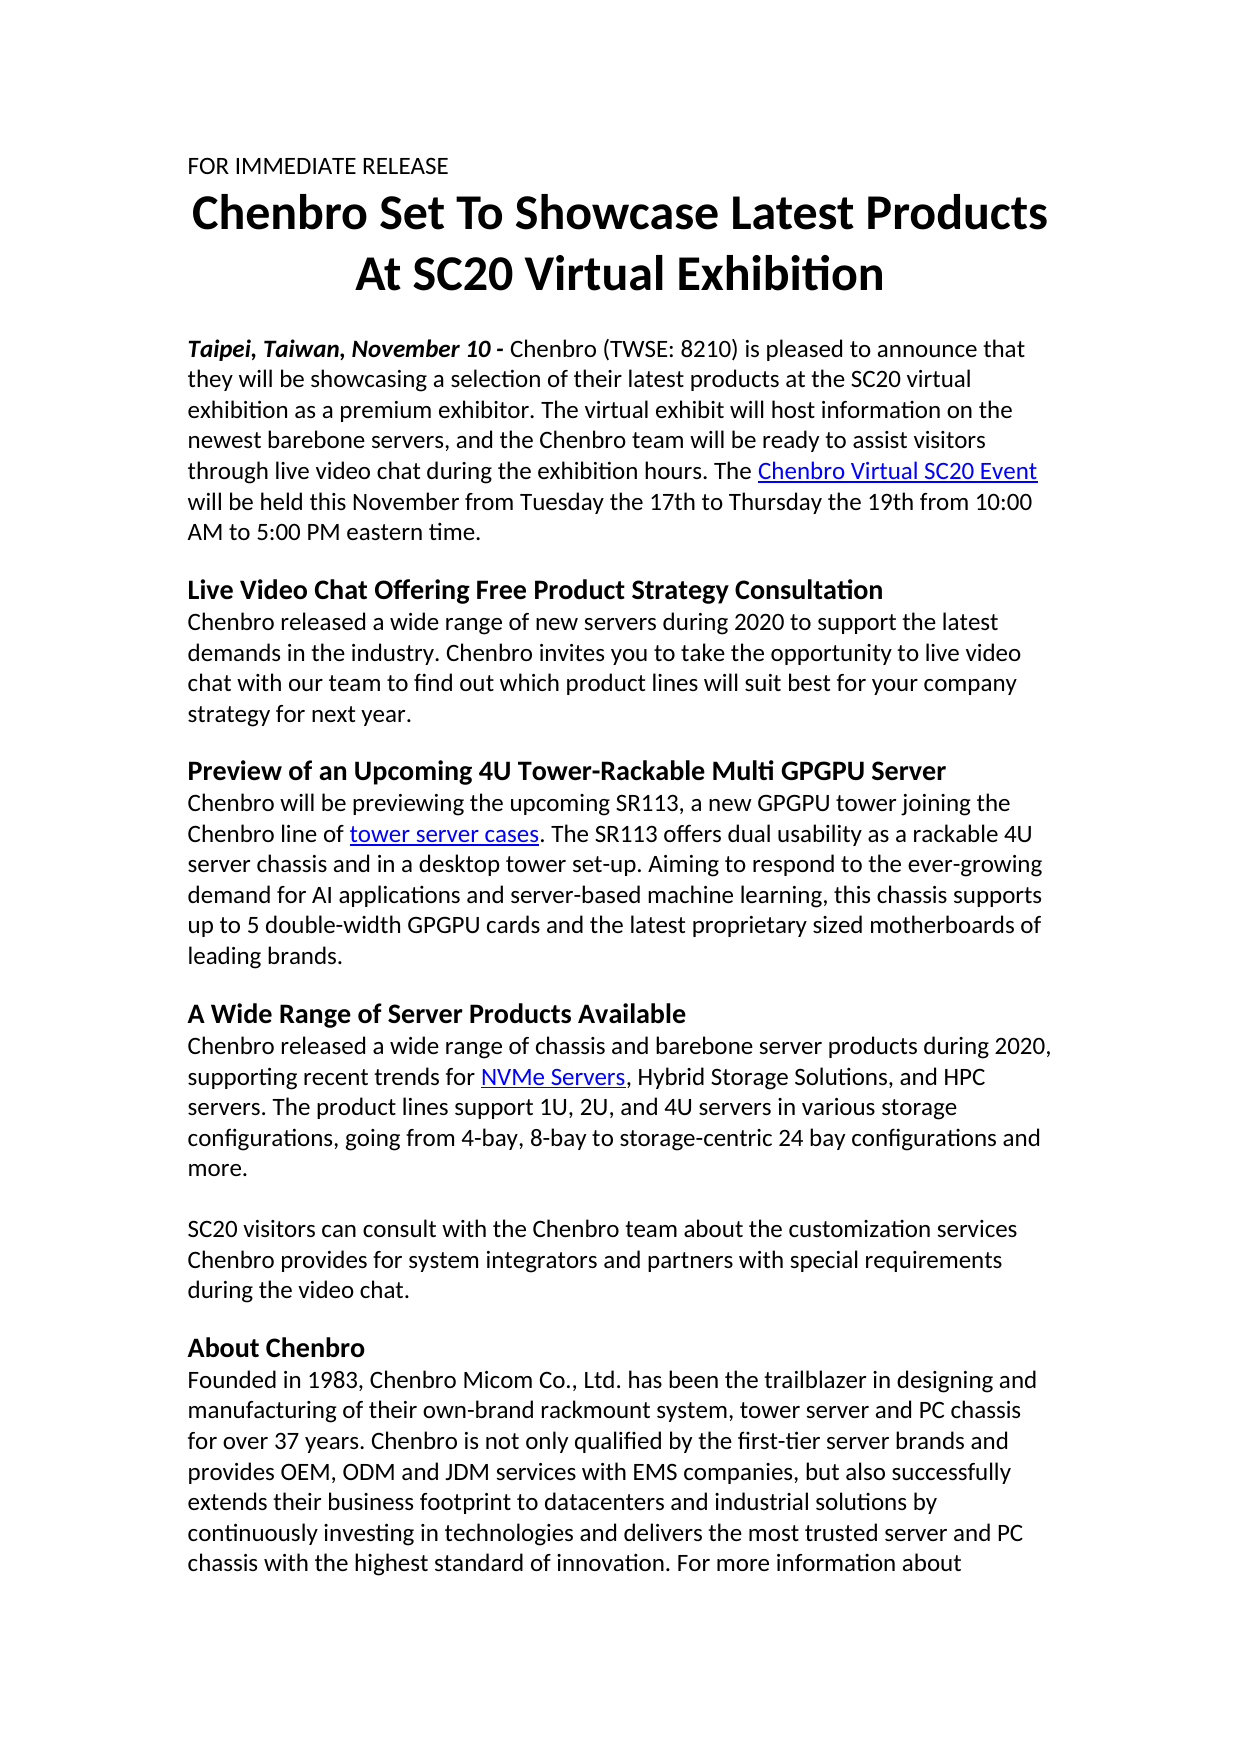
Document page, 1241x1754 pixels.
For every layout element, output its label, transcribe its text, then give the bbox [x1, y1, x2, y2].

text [187, 1364, 1053, 1578]
text Chenbro released a wide range of new servers during 2020 to support the latest demands in the industry. Chenbro invites you to take the opportunity to live video chat with our team to find out which product lines will suit best for your company strategy for next year. [187, 606, 1053, 728]
text Chenbro will be previewing the upcoming SR113, a new GPGPU tower joining the Chenbro line of tower server cases. The SR113 offers dual usability as a rackable 4U server chassis and in a desktop tower set-up. Aiming to respond to the ever-growing demand for AI applications and server-based machine learning, this chassis supports up to 5 double-width GPGPU cards and the latest proprietary sized motherboards of leading brands. [187, 788, 1053, 971]
subtitle A Wide Range of Server Products Available [187, 996, 1053, 1030]
subtitle Live Video Chat Offering Free Product Strategy Consultation [187, 572, 1053, 606]
subtitle About Chenbro [187, 1330, 1053, 1364]
text Taipei, Taiwan, November 10 - Chenbro (TWSE: 8210) is pleased to announce that they will be showcasing a selection of their latest products at the SC20 virtual exhibition as a premium exhibitor. The virtual exhibit will host information on the newest barebone servers, and the Chenbro team will be ready to assist visitors through live video chat during the exhibition hours. The Chenbro Virtual SC20 Event will be held this November from Tuesday the 17th to Thursday the 19th from 10:00 AM to 5:00 PM eastern time. [187, 303, 1053, 547]
subtitle Chenbro Set To Showcase Latest Products At SC20 Virtual Exhibition [187, 181, 1053, 303]
subtitle Preview of an Upcoming 4U Tower-Rackable Multi GPGPU Server [187, 753, 1053, 788]
text Chenbro released a wide range of chassis and barebone server products during 2020, supporting recent trends for NVMe Servers, Hybrid Storage Solutions, and HPC servers. The product lines support 1U, 2U, and 4U servers in various storage configurations, going from 4-bay, 8-bay to storage-centric 24 bay configurations and more. SC20 visitors can consult with the Chenbro team about the customization services Chenbro provides for system integrators and partners with special requirements during the video chat. [187, 1030, 1053, 1305]
text FOR IMMEDIATE RELEASE [187, 150, 1053, 181]
